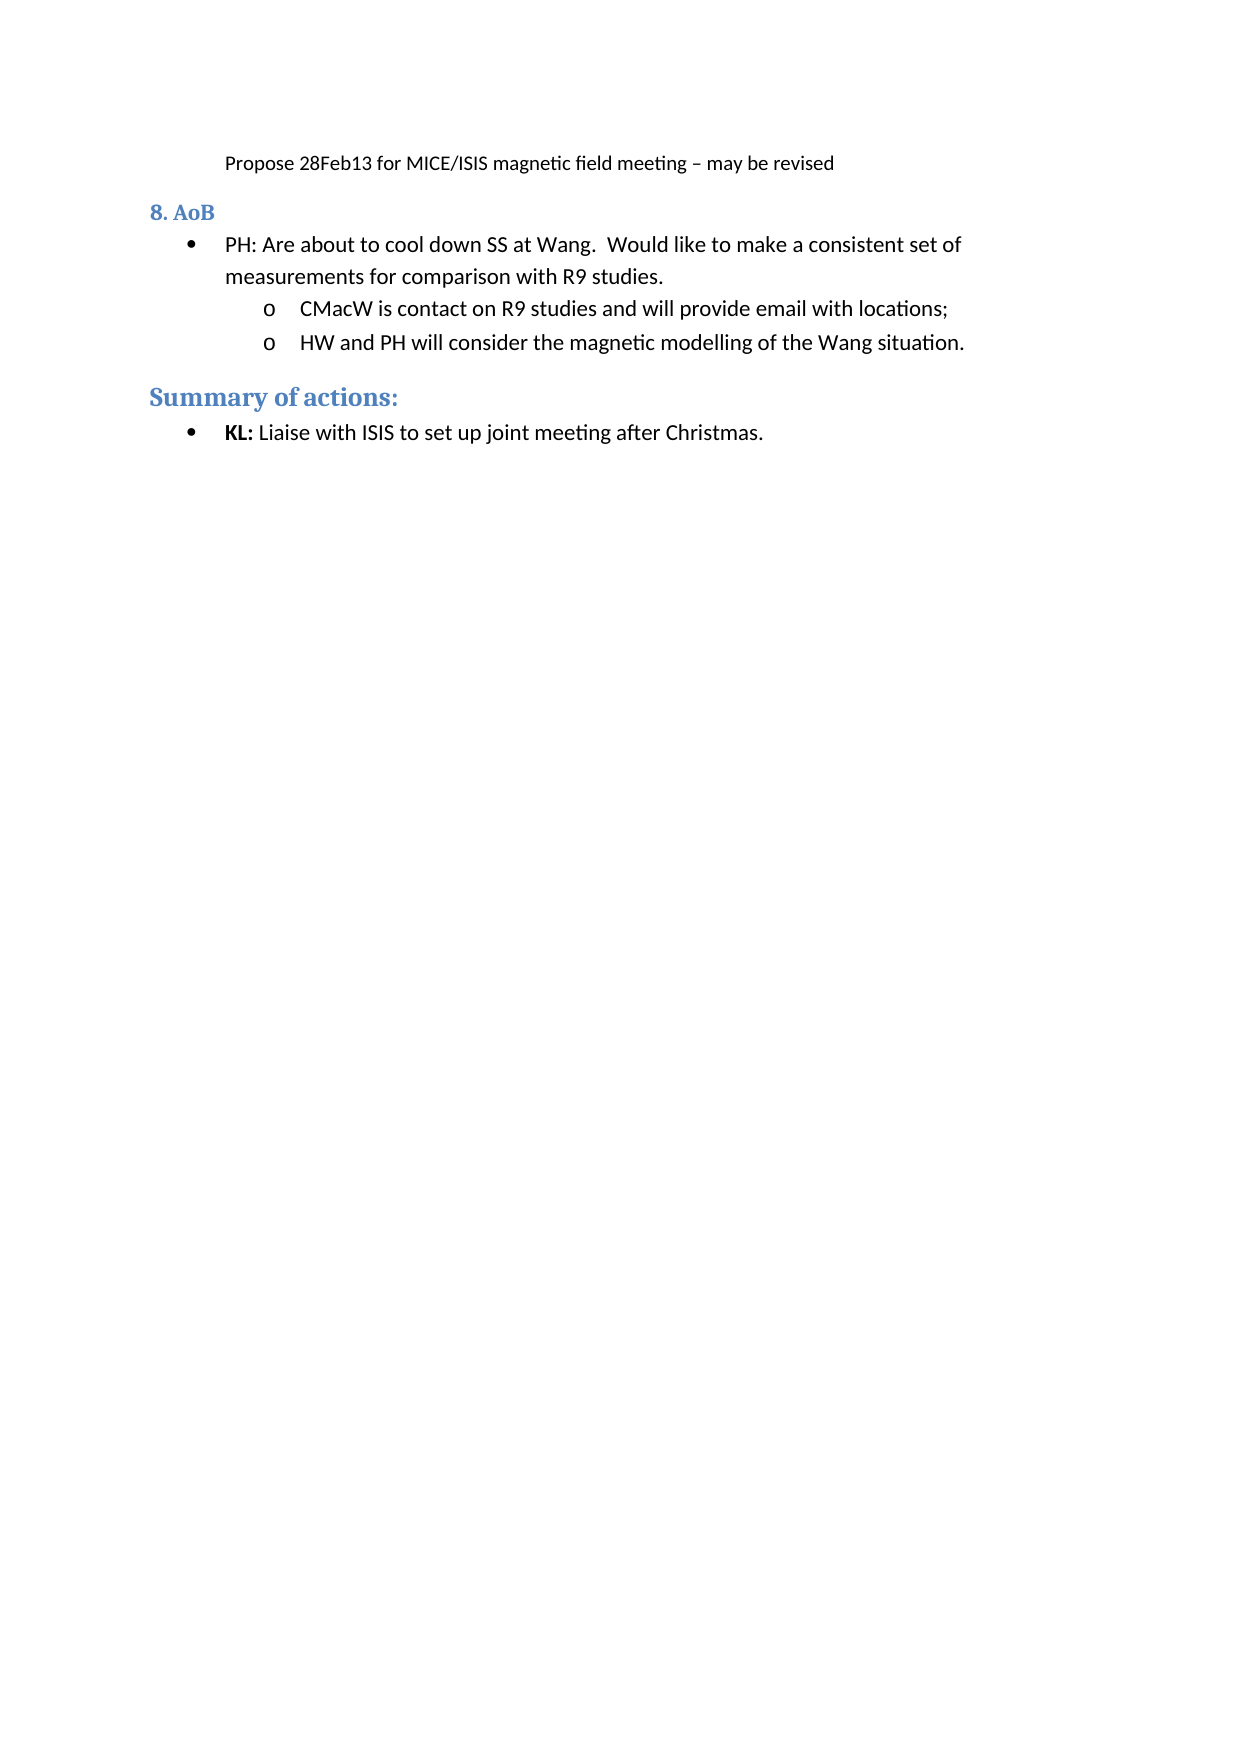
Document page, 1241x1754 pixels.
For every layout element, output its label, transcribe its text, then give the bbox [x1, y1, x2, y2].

list CMacW is contact on R9 studies and will provide email with locations; [262, 294, 1090, 324]
list PH: Are about to cool down SS at Wang. Would like to make a consistent set of measurements for comparison with R9 studies. [187, 230, 1090, 290]
subtitle Summary of actions: [150, 382, 1090, 414]
list HW and PH will consider the magnetic modelling of the Wang situation. [262, 328, 1090, 357]
list KL: Liaise with ISIS to set up joint meeting after Christmas. [187, 418, 1090, 446]
subtitle 8. AoB [150, 200, 1090, 226]
text Propose 28Feb13 for MICE/ISIS magnetic field meeting – may be revised [225, 150, 1090, 175]
